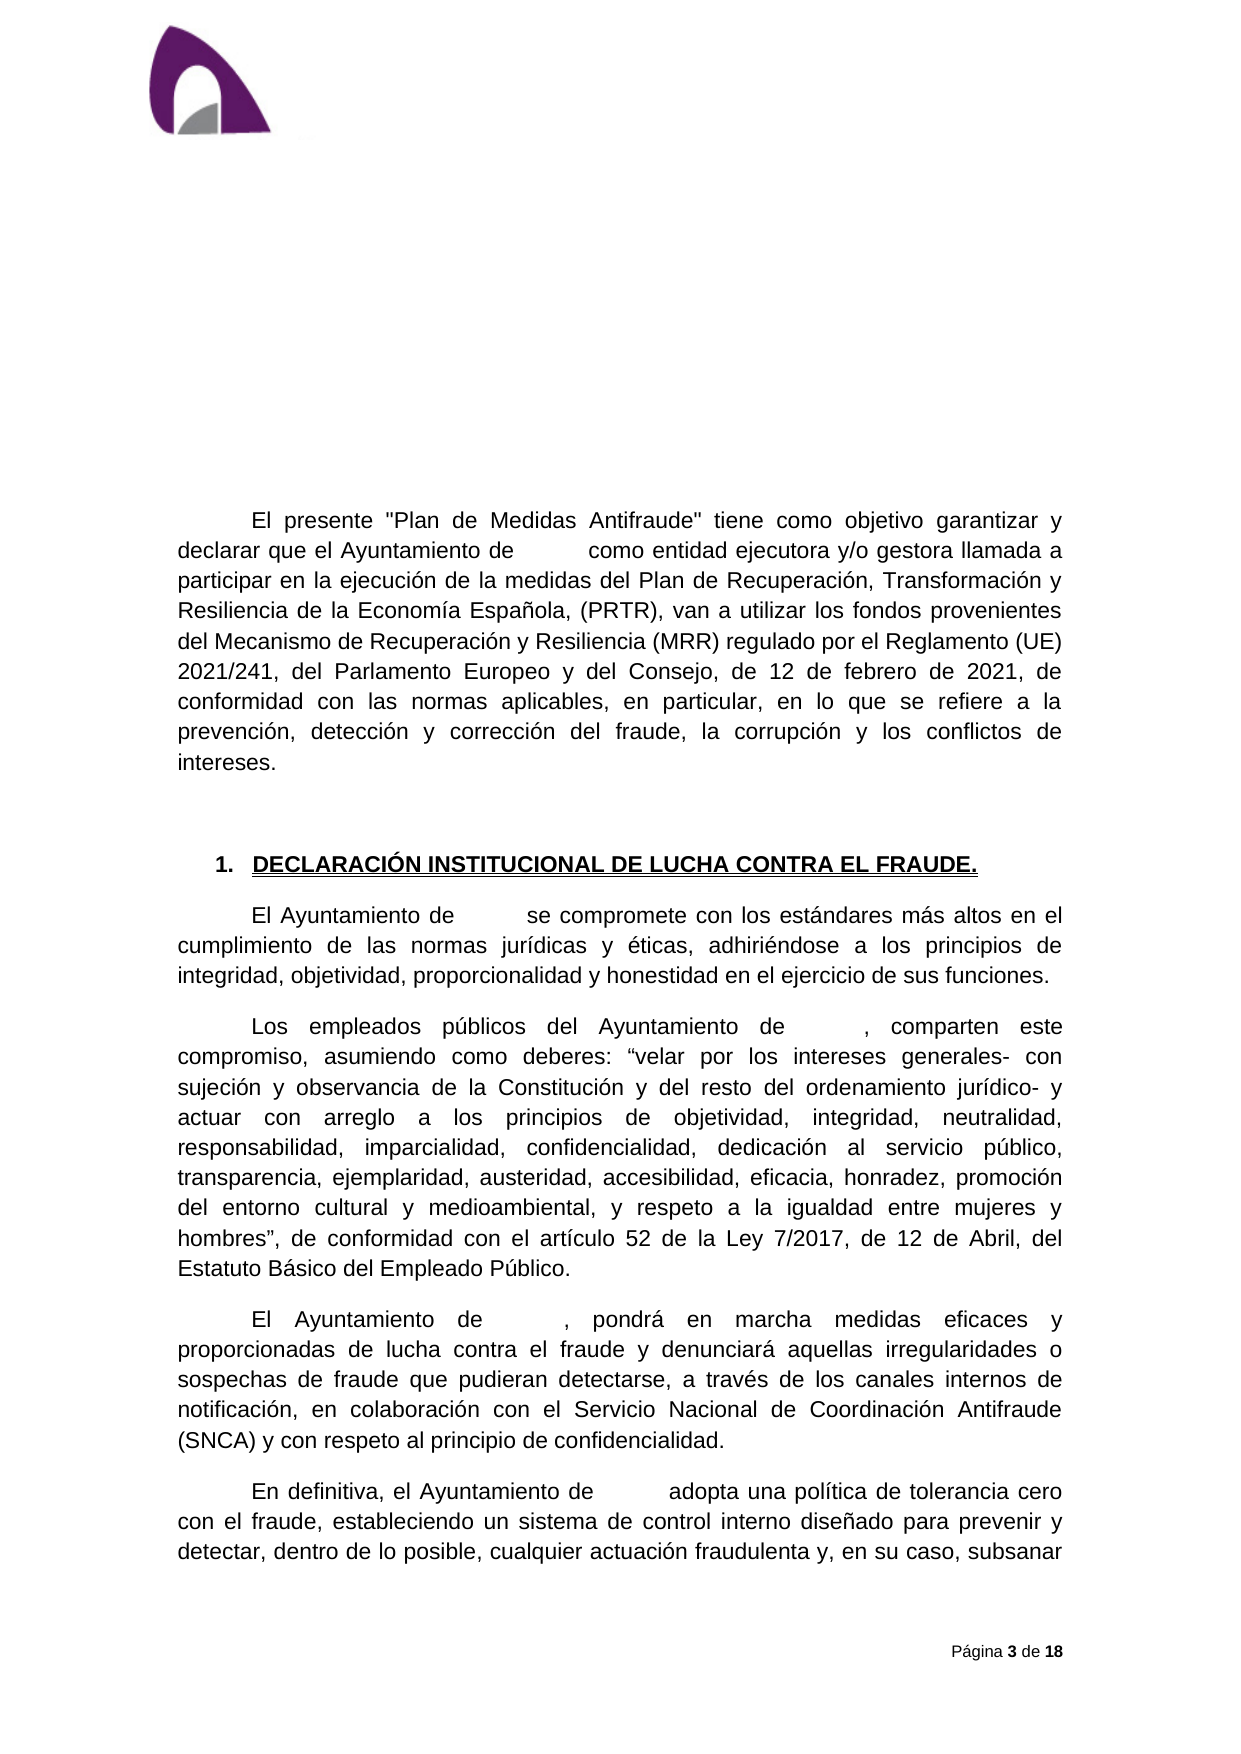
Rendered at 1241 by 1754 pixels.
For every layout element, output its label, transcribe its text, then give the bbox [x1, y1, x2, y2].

picture [149, 22, 370, 140]
text El Ayuntamiento de , pondrá en marcha medidas eficaces y proporcionadas de lucha contra el fraude y denunciará aquellas irregularidades o sospechas de fraude que pudieran detectarse, a través de los canales internos de notificación, en colaboración con el Servicio Nacional de Coordinación Antifraude (SNCA) y con respeto al principio de confidencialidad. [177, 1306, 1063, 1453]
text El Ayuntamiento de se compromete con los estándares más altos en el cumplimiento de las normas jurídicas y éticas, adhiriéndose a los principios de integridad, objetividad, proporcionalidad y honestidad en el ejercicio de sus funciones. [177, 902, 1063, 988]
text El presente "Plan de Medidas Antifraude" tiene como objetivo garantizar y declarar que el Ayuntamiento de como entidad ejecutora y/o gestora llamada a participar en la ejecución de la medidas del Plan de Recuperación, Transformación y Resiliencia de la Economía Española, (PRTR), van a utilizar los fondos provenientes del Mecanismo de Recuperación y Resiliencia (MRR) regulado por el Reglamento (UE) 2021/241, del Parlamento Europeo y del Consejo, de 12 de febrero de 2021, de conformidad con las normas aplicables, en particular, en lo que se refiere a la prevención, detección y corrección del fraude, la corrupción y los conflictos de intereses. [177, 507, 1063, 775]
list DECLARACIÓN INSTITUCIONAL DE LUCHA CONTRA EL FRAUDE. [215, 851, 1063, 877]
text Los empleados públicos del Ayuntamiento de , comparten este compromiso, asumiendo como deberes: “velar por los intereses generales- con sujeción y observancia de la Constitución y del resto del ordenamiento jurídico- y actuar con arreglo a los principios de objetividad, integridad, neutralidad, responsabilidad, imparcialidad, confidencialidad, dedicación al servicio público, transparencia, ejemplaridad, austeridad, accesibilidad, eficacia, honradez, promoción del entorno cultural y medioambiental, y respeto a la igualdad entre mujeres y hombres”, de conformidad con el artículo 52 de la Ley 7/2017, de 12 de Abril, del Estatuto Básico del Empleado Público. [177, 1013, 1063, 1281]
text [177, 1478, 1063, 1564]
